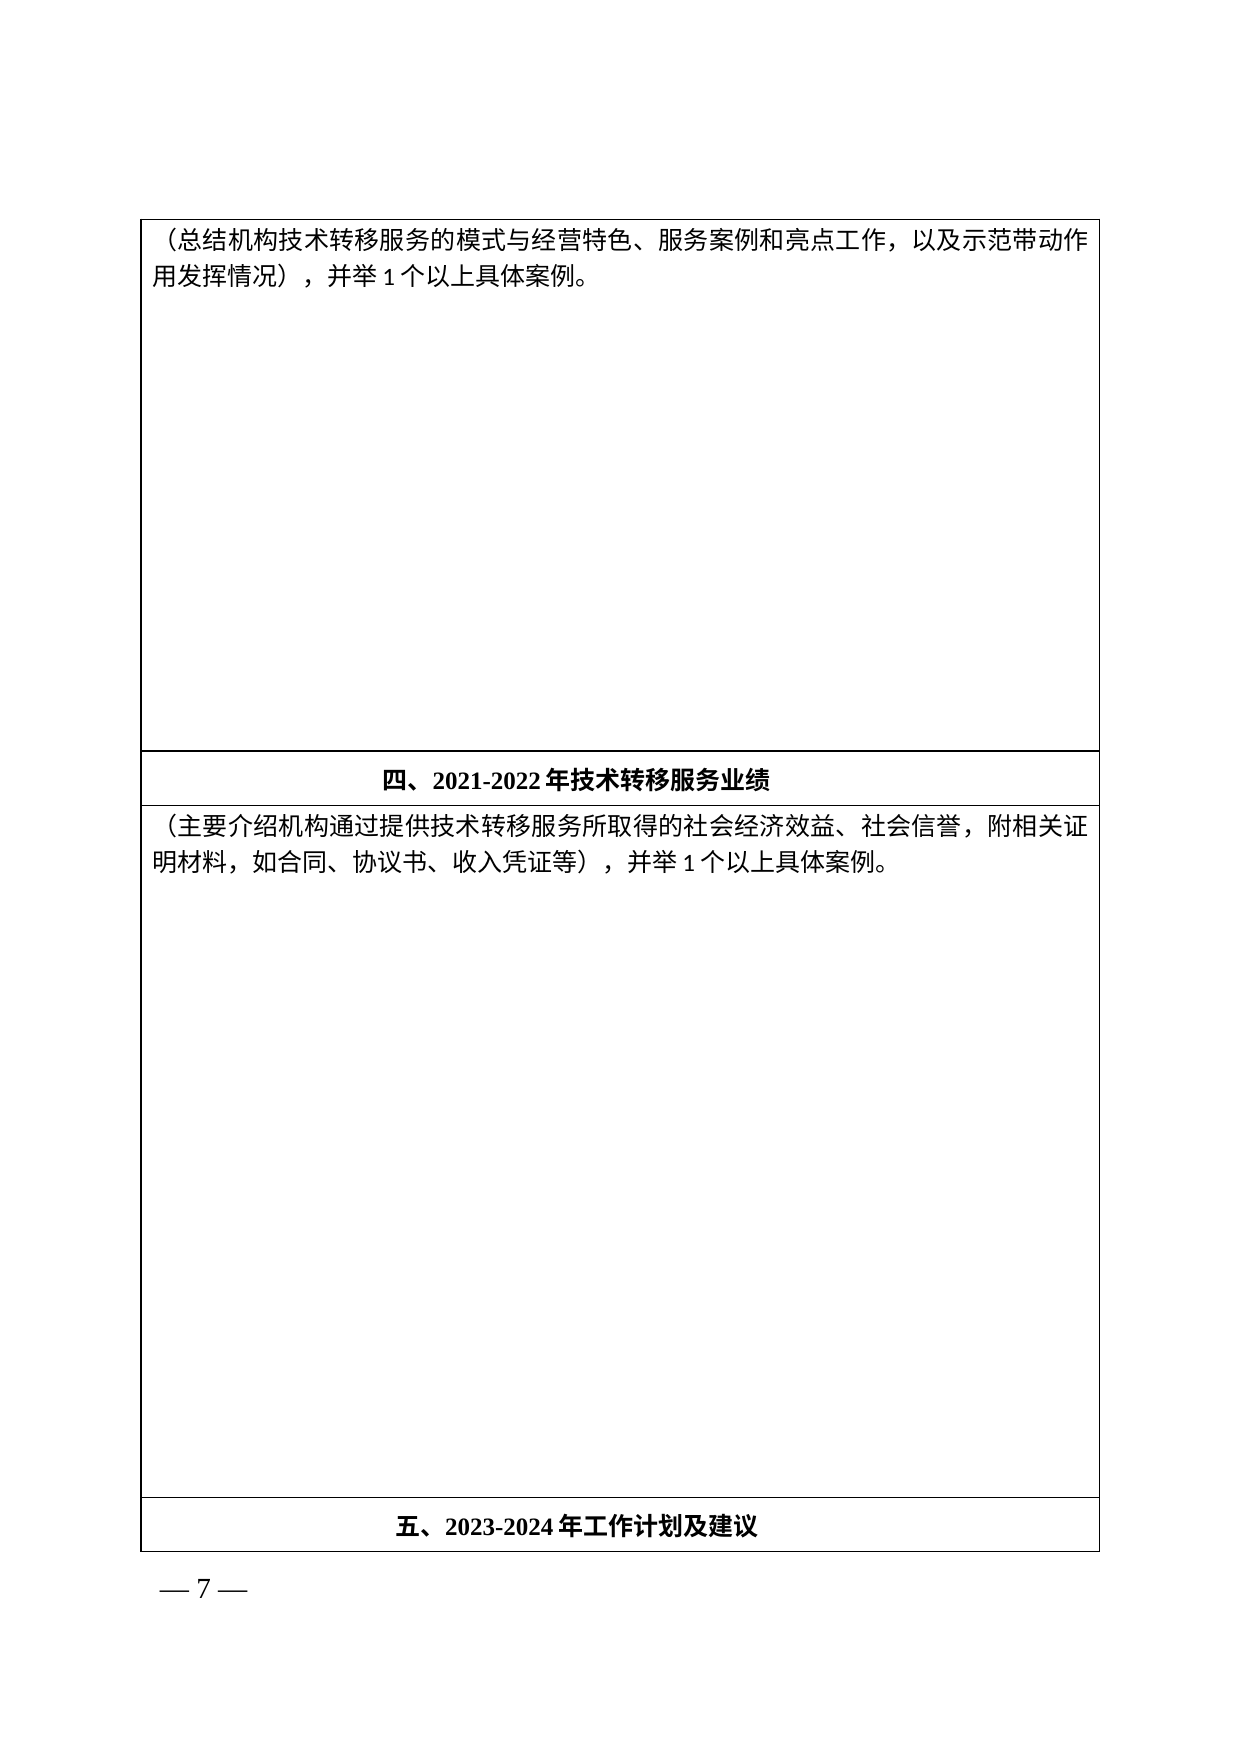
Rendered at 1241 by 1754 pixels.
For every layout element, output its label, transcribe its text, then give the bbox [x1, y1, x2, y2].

table_cell （总结机构技术转移服务的模式与经营特色、服务案例和亮点工作，以及示范带动作用发挥情况），并举1个以上具体案例。 [142, 220, 1099, 750]
table_cell （主要介绍机构通过提供技术转移服务所取得的社会经济效益、社会信誉，附相关证明材料，如合同、协议书、收入凭证等），并举1个以上具体案例。 [142, 806, 1099, 1496]
table_cell 四、2021-2022年技术转移服务业绩 [142, 752, 1099, 805]
table_cell 五、2023-2024年工作计划及建议 [142, 1498, 1099, 1551]
